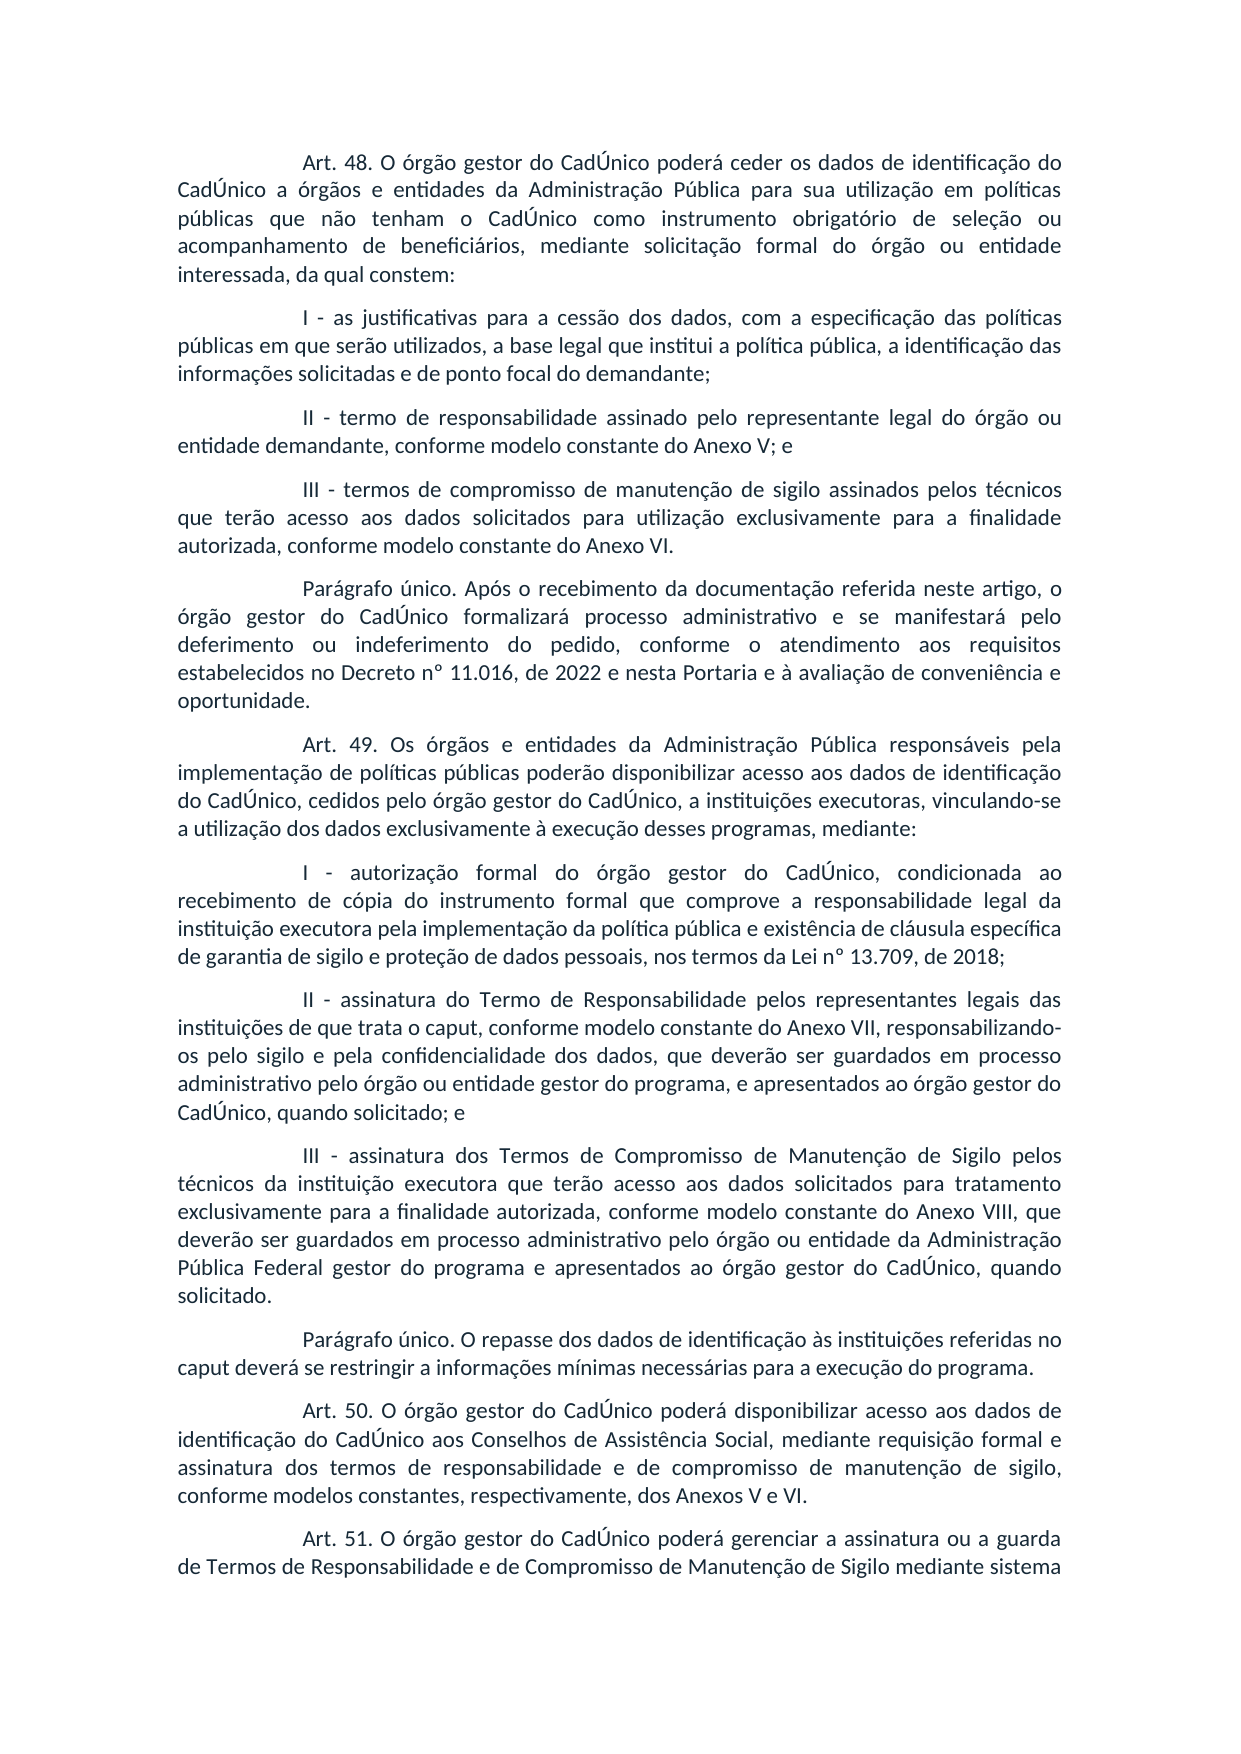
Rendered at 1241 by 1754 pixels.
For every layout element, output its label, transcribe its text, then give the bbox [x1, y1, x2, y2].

text I - as justificativas para a cessão dos dados, com a especificação das políticas públicas em que serão utilizados, a base legal que institui a política pública, a identificação das informações solicitadas e de ponto focal do demandante; [177, 303, 1063, 387]
text Art. 50. O órgão gestor do CadÚnico poderá disponibilizar acesso aos dados de identificação do CadÚnico aos Conselhos de Assistência Social, mediante requisição formal e assinatura dos termos de responsabilidade e de compromisso de manutenção de sigilo, conforme modelos constantes, respectivamente, dos Anexos V e VI. [177, 1397, 1063, 1509]
text Parágrafo único. Após o recebimento da documentação referida neste artigo, o órgão gestor do CadÚnico formalizará processo administrativo e se manifestará pelo deferimento ou indeferimento do pedido, conforme o atendimento aos requisitos estabelecidos no Decreto nº 11.016, de 2022 e nesta Portaria e à avaliação de conveniência e oportunidade. [177, 574, 1063, 714]
text Art. 48. O órgão gestor do CadÚnico poderá ceder os dados de identificação do CadÚnico a órgãos e entidades da Administração Pública para sua utilização em políticas públicas que não tenham o CadÚnico como instrumento obrigatório de seleção ou acompanhamento de beneficiários, mediante solicitação formal do órgão ou entidade interessada, da qual constem: [177, 148, 1063, 288]
text II - termo de responsabilidade assinado pelo representante legal do órgão ou entidade demandante, conforme modelo constante do Anexo V; e [177, 403, 1063, 459]
text II - assinatura do Termo de Responsabilidade pelos representantes legais das instituições de que trata o caput, conforme modelo constante do Anexo VII, responsabilizando-os pelo sigilo e pela confidencialidade dos dados, que deverão ser guardados em processo administrativo pelo órgão ou entidade gestor do programa, e apresentados ao órgão gestor do CadÚnico, quando solicitado; e [177, 986, 1063, 1126]
text I - autorização formal do órgão gestor do CadÚnico, condicionada ao recebimento de cópia do instrumento formal que comprove a responsabilidade legal da instituição executora pela implementação da política pública e existência de cláusula específica de garantia de sigilo e proteção de dados pessoais, nos termos da Lei nº 13.709, de 2018; [177, 858, 1063, 970]
text III - assinatura dos Termos de Compromisso de Manutenção de Sigilo pelos técnicos da instituição executora que terão acesso aos dados solicitados para tratamento exclusivamente para a finalidade autorizada, conforme modelo constante do Anexo VIII, que deverão ser guardados em processo administrativo pelo órgão ou entidade da Administração Pública Federal gestor do programa e apresentados ao órgão gestor do CadÚnico, quando solicitado. [177, 1141, 1063, 1309]
text Art. 49. Os órgãos e entidades da Administração Pública responsáveis pela implementação de políticas públicas poderão disponibilizar acesso aos dados de identificação do CadÚnico, cedidos pelo órgão gestor do CadÚnico, a instituições executoras, vinculando-se a utilização dos dados exclusivamente à execução desses programas, mediante: [177, 730, 1063, 842]
text Parágrafo único. O repasse dos dados de identificação às instituições referidas no caput deverá se restringir a informações mínimas necessárias para a execução do programa. [177, 1325, 1063, 1381]
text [177, 1524, 1063, 1580]
text III - termos de compromisso de manutenção de sigilo assinados pelos técnicos que terão acesso aos dados solicitados para utilização exclusivamente para a finalidade autorizada, conforme modelo constante do Anexo VI. [177, 475, 1063, 559]
